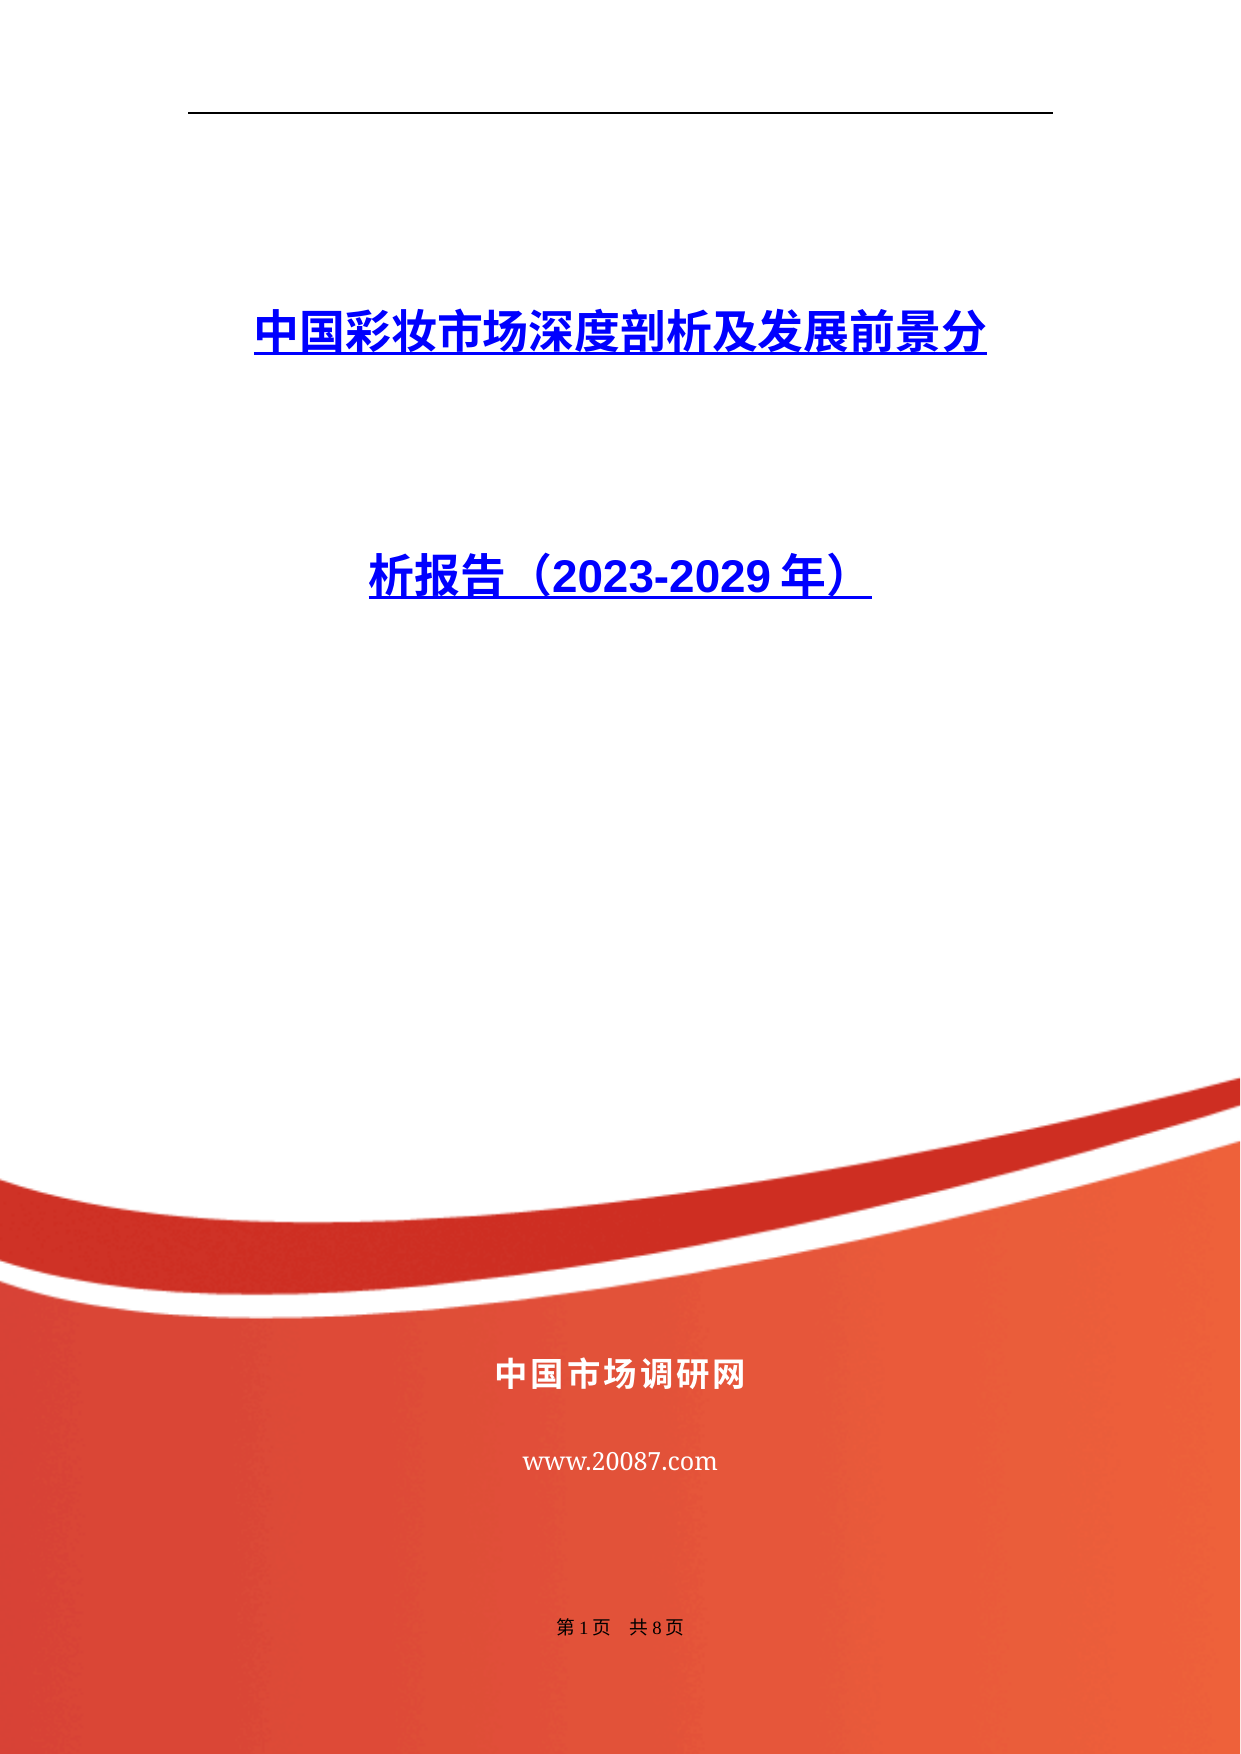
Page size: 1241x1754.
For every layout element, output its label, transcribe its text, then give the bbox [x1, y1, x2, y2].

subtitle 中国市场调研网 [187, 1339, 1053, 1404]
text www.20087.com [187, 1428, 1053, 1493]
table_header 中国彩妆市场深度剖析及发展前景分析报告（2023-2029年） [188, 207, 1053, 773]
picture [0, 1006, 1241, 1754]
